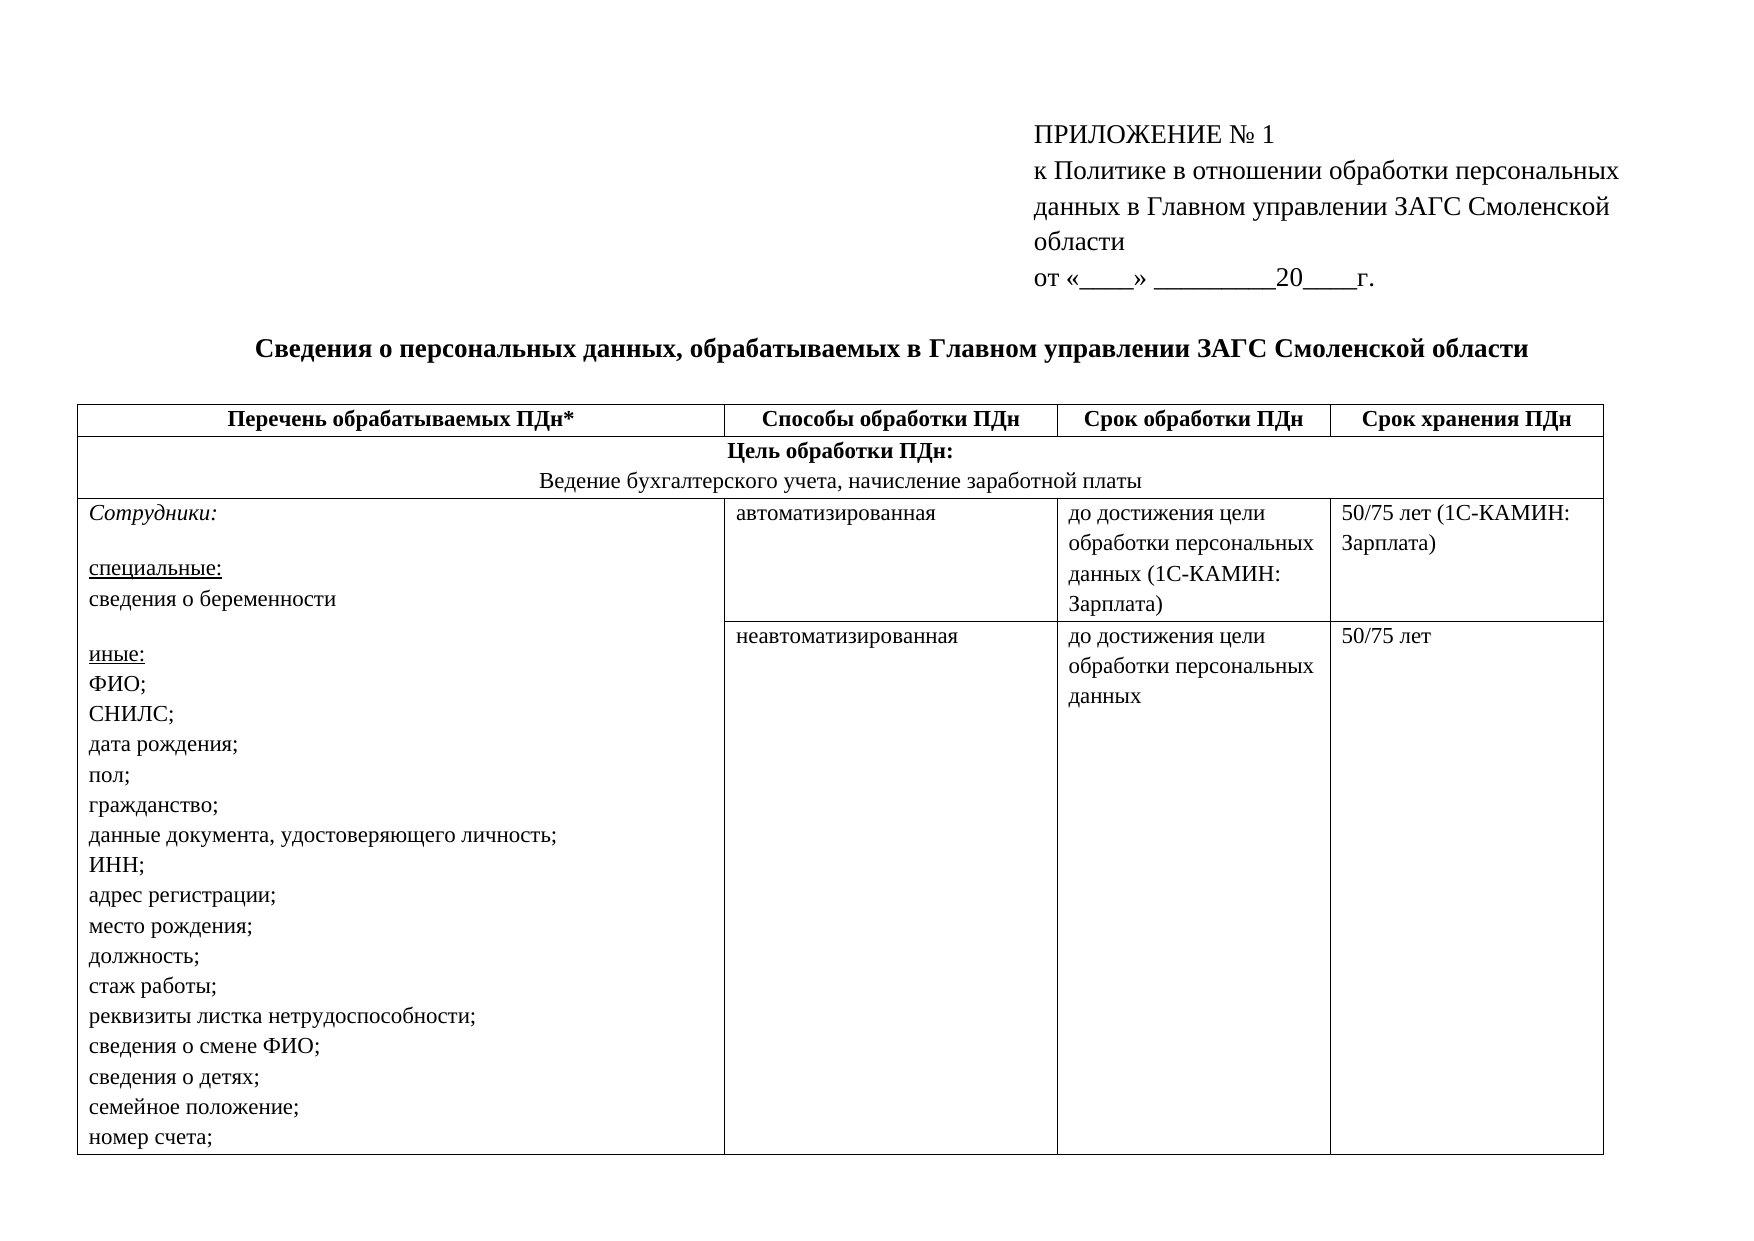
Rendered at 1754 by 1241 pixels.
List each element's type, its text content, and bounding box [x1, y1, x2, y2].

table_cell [1058, 622, 1330, 1154]
text ПРИЛОЖЕНИЕ № 1 [1034, 118, 1695, 149]
table_cell Цель обработки ПДн: Ведение бухгалтерского учета, начисление заработной платы [78, 437, 1603, 498]
text от «____» _________20____г. [1034, 261, 1695, 292]
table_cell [725, 622, 1057, 1154]
table_header Способы обработки ПДн [725, 405, 1057, 436]
table_cell 50/75 лет [1331, 622, 1603, 1154]
table_cell автоматизированная [725, 499, 1057, 621]
table_header Перечень обрабатываемых ПДн* [78, 405, 724, 436]
table_cell до достижения цели обработки персональных данных (1С-КАМИН: Зарплата) [1058, 499, 1330, 621]
table_cell Сотрудники: специальные: сведения о беременности иные: ФИО; СНИЛС; дата рождения; пол; гражданство; данные документа, удостоверяющего личность; ИНН; адрес регистрации; место рождения; должность; стаж работы; реквизиты листка нетрудоспособности; сведения о смене ФИО; сведения о детях; семейное положение; номер счета; сведения о приеме на работу и переводах на другие должности; сведения о присвоении квалификационного разряда, классного чина, дипломатического ранга, воинского звания; сведения об увольнении; сведения о выплатах; иные сведения, необходимые в целях ведения бухгалтерского учета [78, 499, 724, 1154]
table_header Срок хранения ПДн [1331, 405, 1603, 436]
table_cell 50/75 лет (1С-КАМИН: Зарплата) [1331, 499, 1603, 621]
table_header Срок обработки ПДн [1058, 405, 1330, 436]
text Сведения о персональных данных, обрабатываемых в Главном управлении ЗАГС Смоленской области [89, 332, 1695, 364]
text к Политике в отношении обработки персональных данных в Главном управлении ЗАГС Смоленской области [1034, 154, 1695, 256]
